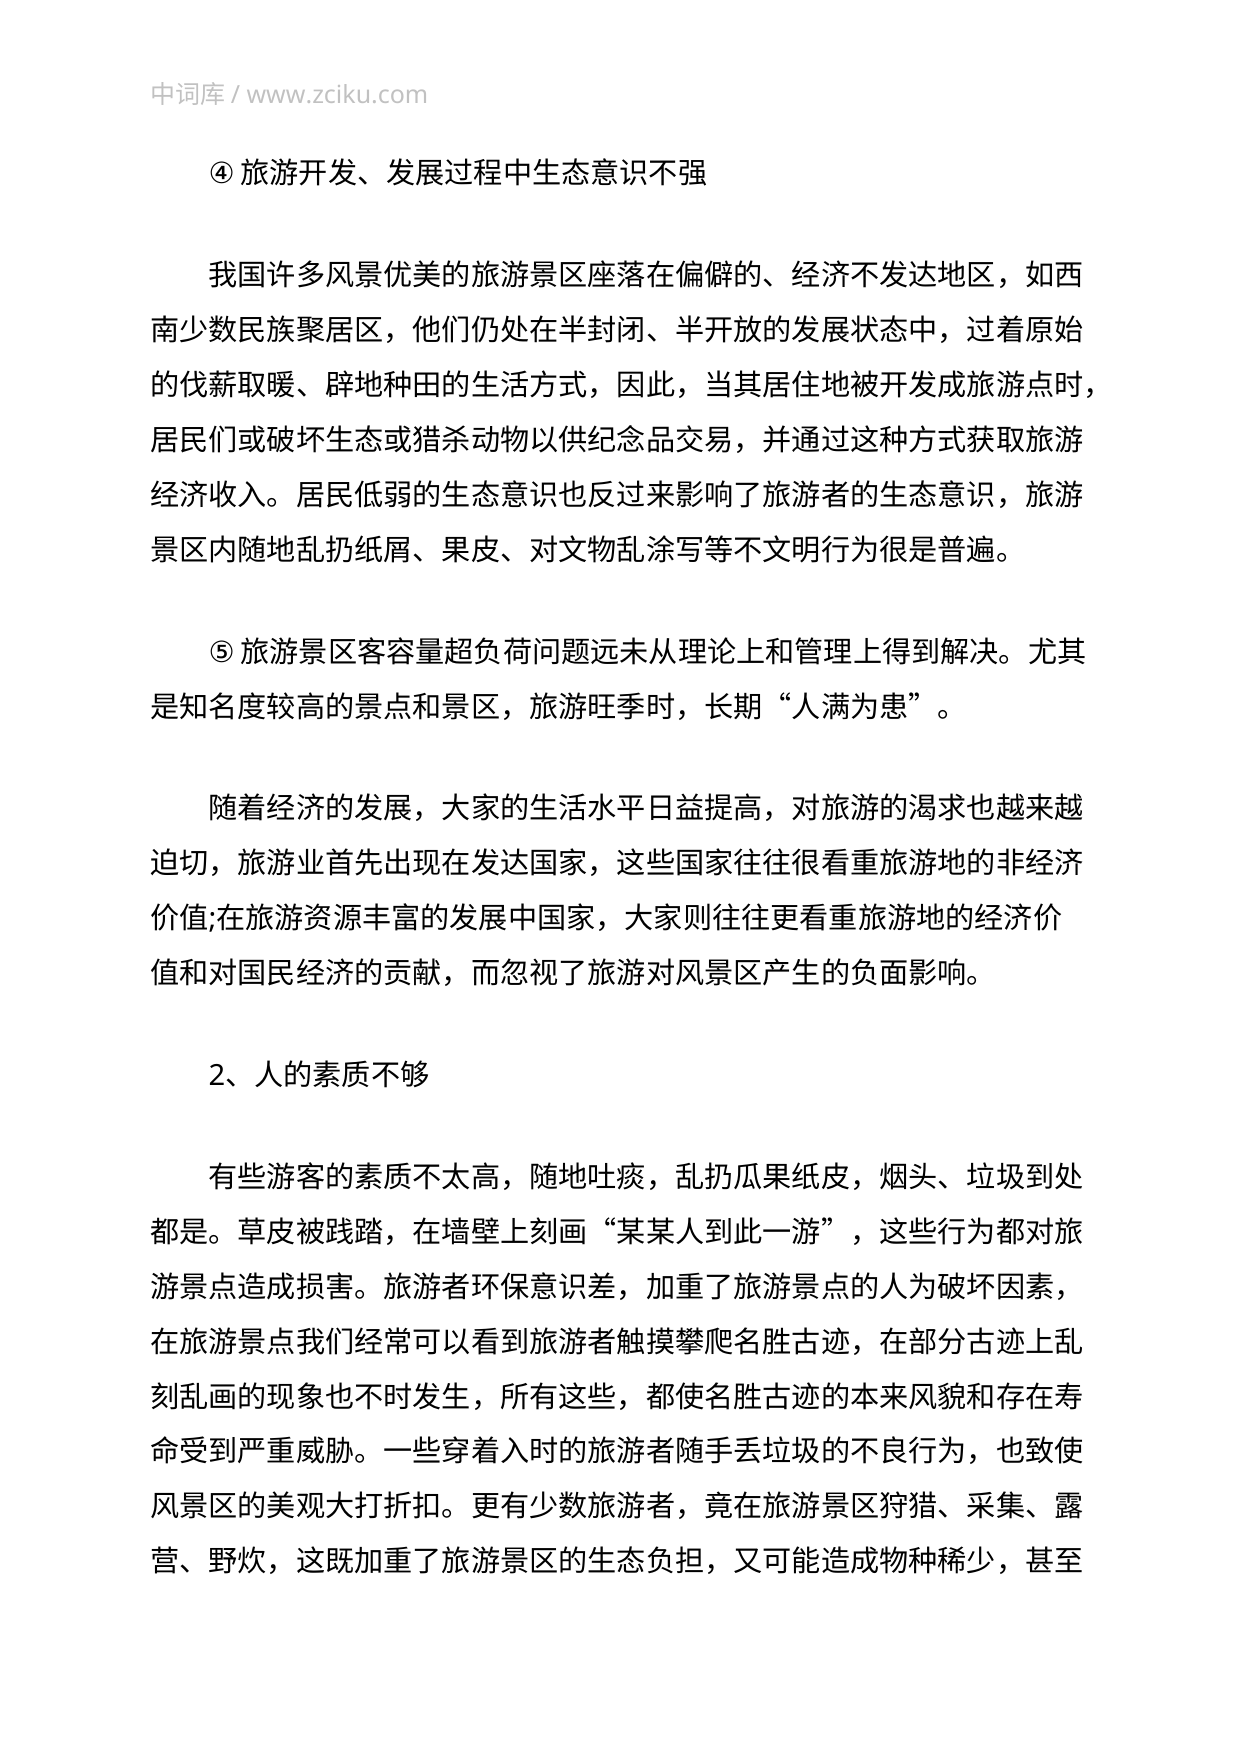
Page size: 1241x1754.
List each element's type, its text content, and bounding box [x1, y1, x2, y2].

text ⑤旅游景区客容量超负荷问题远未从理论上和管理上得到解决。尤其是知名度较高的景点和景区，旅游旺季时，长期“人满为患”。 [150, 628, 1090, 726]
text 我国许多风景优美的旅游景区座落在偏僻的、经济不发达地区，如西南少数民族聚居区，他们仍处在半封闭、半开放的发展状态中，过着原始的伐薪取暖、辟地种田的生活方式，因此，当其居住地被开发成旅游点时，居民们或破坏生态或猎杀动物以供纪念品交易，并通过这种方式获取旅游经济收入。居民低弱的生态意识也反过来影响了旅游者的生态意识，旅游景区内随地乱扔纸屑、果皮、对文物乱涂写等不文明行为很是普遍。 [150, 252, 1090, 569]
text ④旅游开发、发展过程中生态意识不强 [150, 150, 1090, 192]
text 2、人的素质不够 [150, 1052, 1090, 1094]
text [150, 1153, 1090, 1580]
text 随着经济的发展，大家的生活水平日益提高，对旅游的渴求也越来越迫切，旅游业首先出现在发达国家，这些国家往往很看重旅游地的非经济价值;在旅游资源丰富的发展中国家，大家则往往更看重旅游地的经济价值和对国民经济的贡献，而忽视了旅游对风景区产生的负面影响。 [150, 785, 1090, 992]
